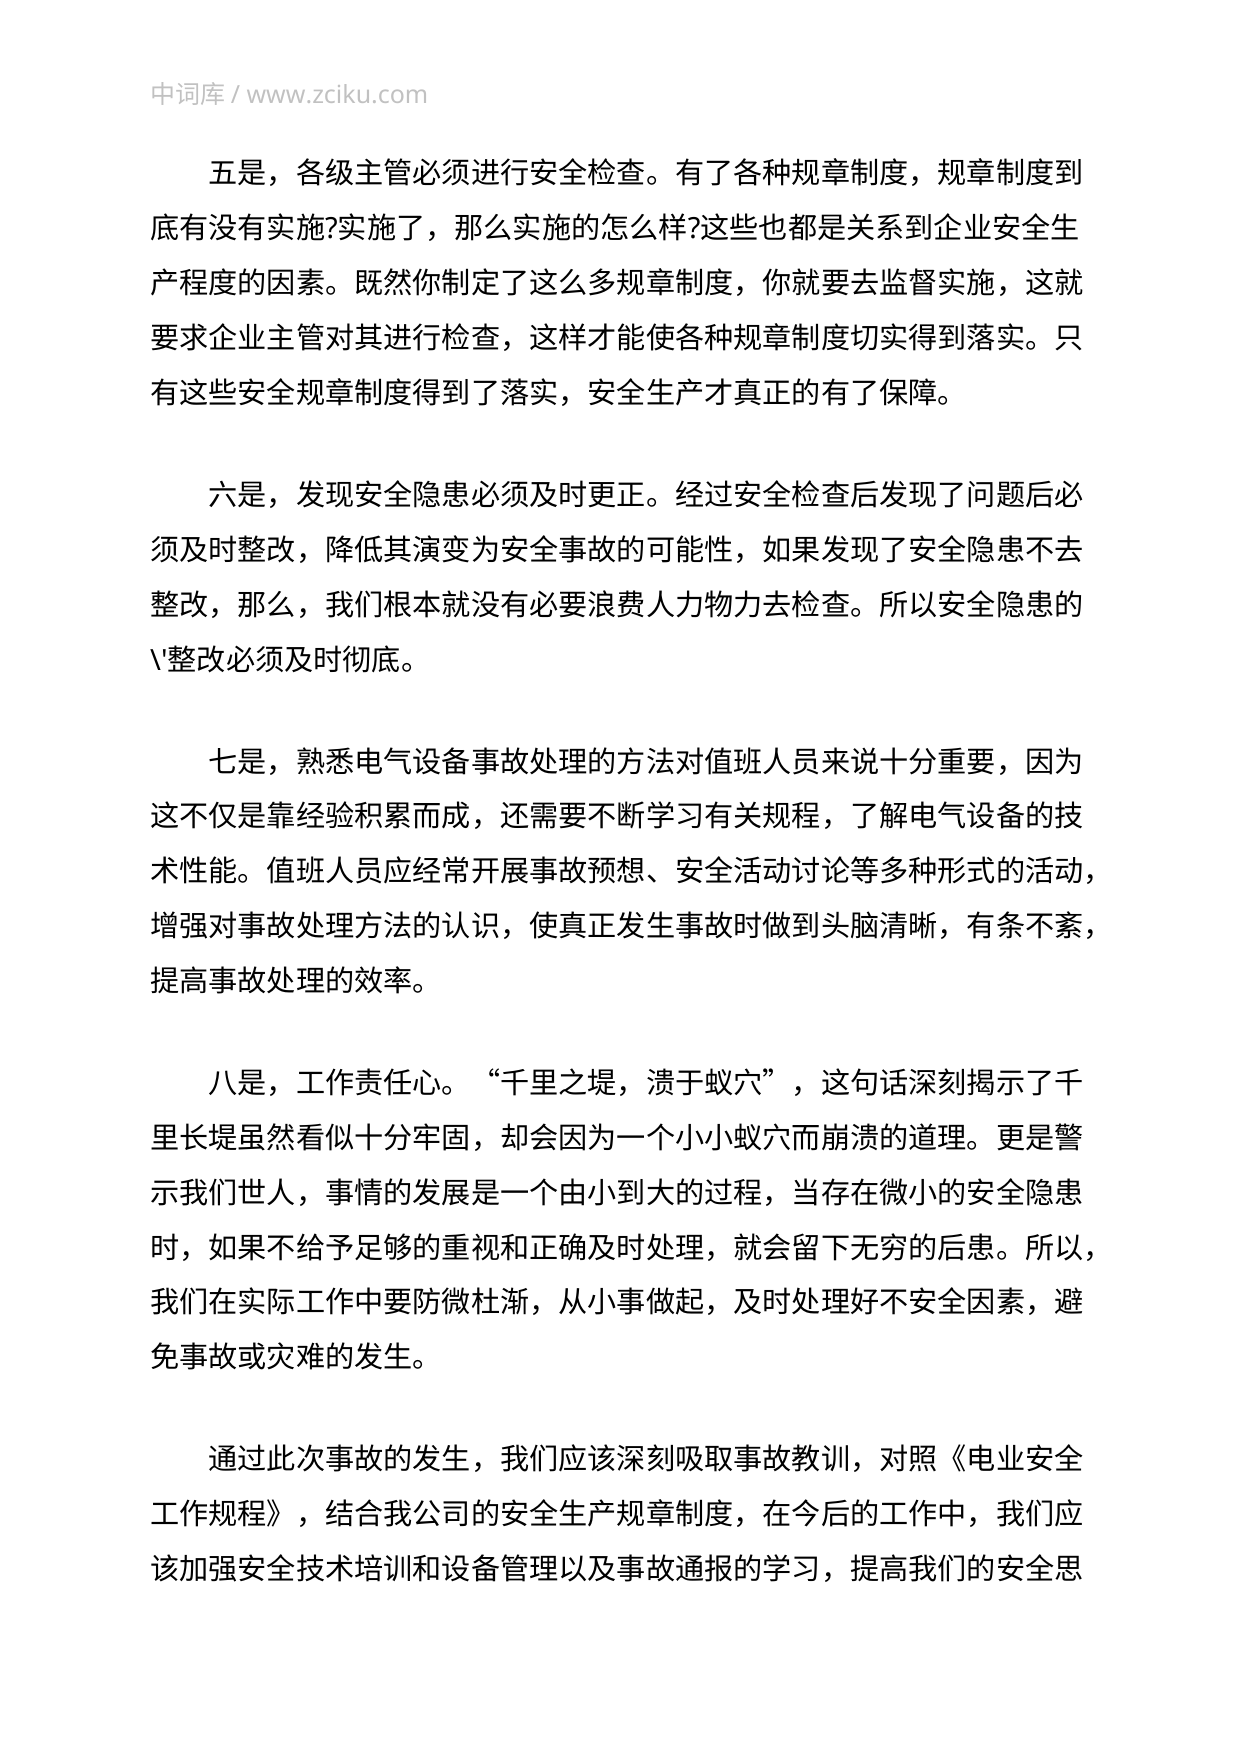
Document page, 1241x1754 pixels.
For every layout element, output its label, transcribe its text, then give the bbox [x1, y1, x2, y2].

text 七是，熟悉电气设备事故处理的方法对值班人员来说十分重要，因为这不仅是靠经验积累而成，还需要不断学习有关规程，了解电气设备的技术性能。值班人员应经常开展事故预想、安全活动讨论等多种形式的活动，增强对事故处理方法的认识，使真正发生事故时做到头脑清晰，有条不紊，提高事故处理的效率。 [150, 738, 1090, 1000]
text 八是，工作责任心。“千里之堤，溃于蚁穴”，这句话深刻揭示了千里长堤虽然看似十分牢固，却会因为一个小小蚁穴而崩溃的道理。更是警示我们世人，事情的发展是一个由小到大的过程，当存在微小的安全隐患时，如果不给予足够的重视和正确及时处理，就会留下无穷的后患。所以，我们在实际工作中要防微杜渐，从小事做起，及时处理好不安全因素，避免事故或灾难的发生。 [150, 1059, 1090, 1376]
text 五是，各级主管必须进行安全检查。有了各种规章制度，规章制度到底有没有实施?实施了，那么实施的怎么样?这些也都是关系到企业安全生产程度的因素。既然你制定了这么多规章制度，你就要去监督实施，这就要求企业主管对其进行检查，这样才能使各种规章制度切实得到落实。只有这些安全规章制度得到了落实，安全生产才真正的有了保障。 [150, 150, 1090, 412]
text 六是，发现安全隐患必须及时更正。经过安全检查后发现了问题后必须及时整改，降低其演变为安全事故的可能性，如果发现了安全隐患不去整改，那么，我们根本就没有必要浪费人力物力去检查。所以安全隐患的\'整改必须及时彻底。 [150, 471, 1090, 678]
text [150, 1436, 1090, 1588]
